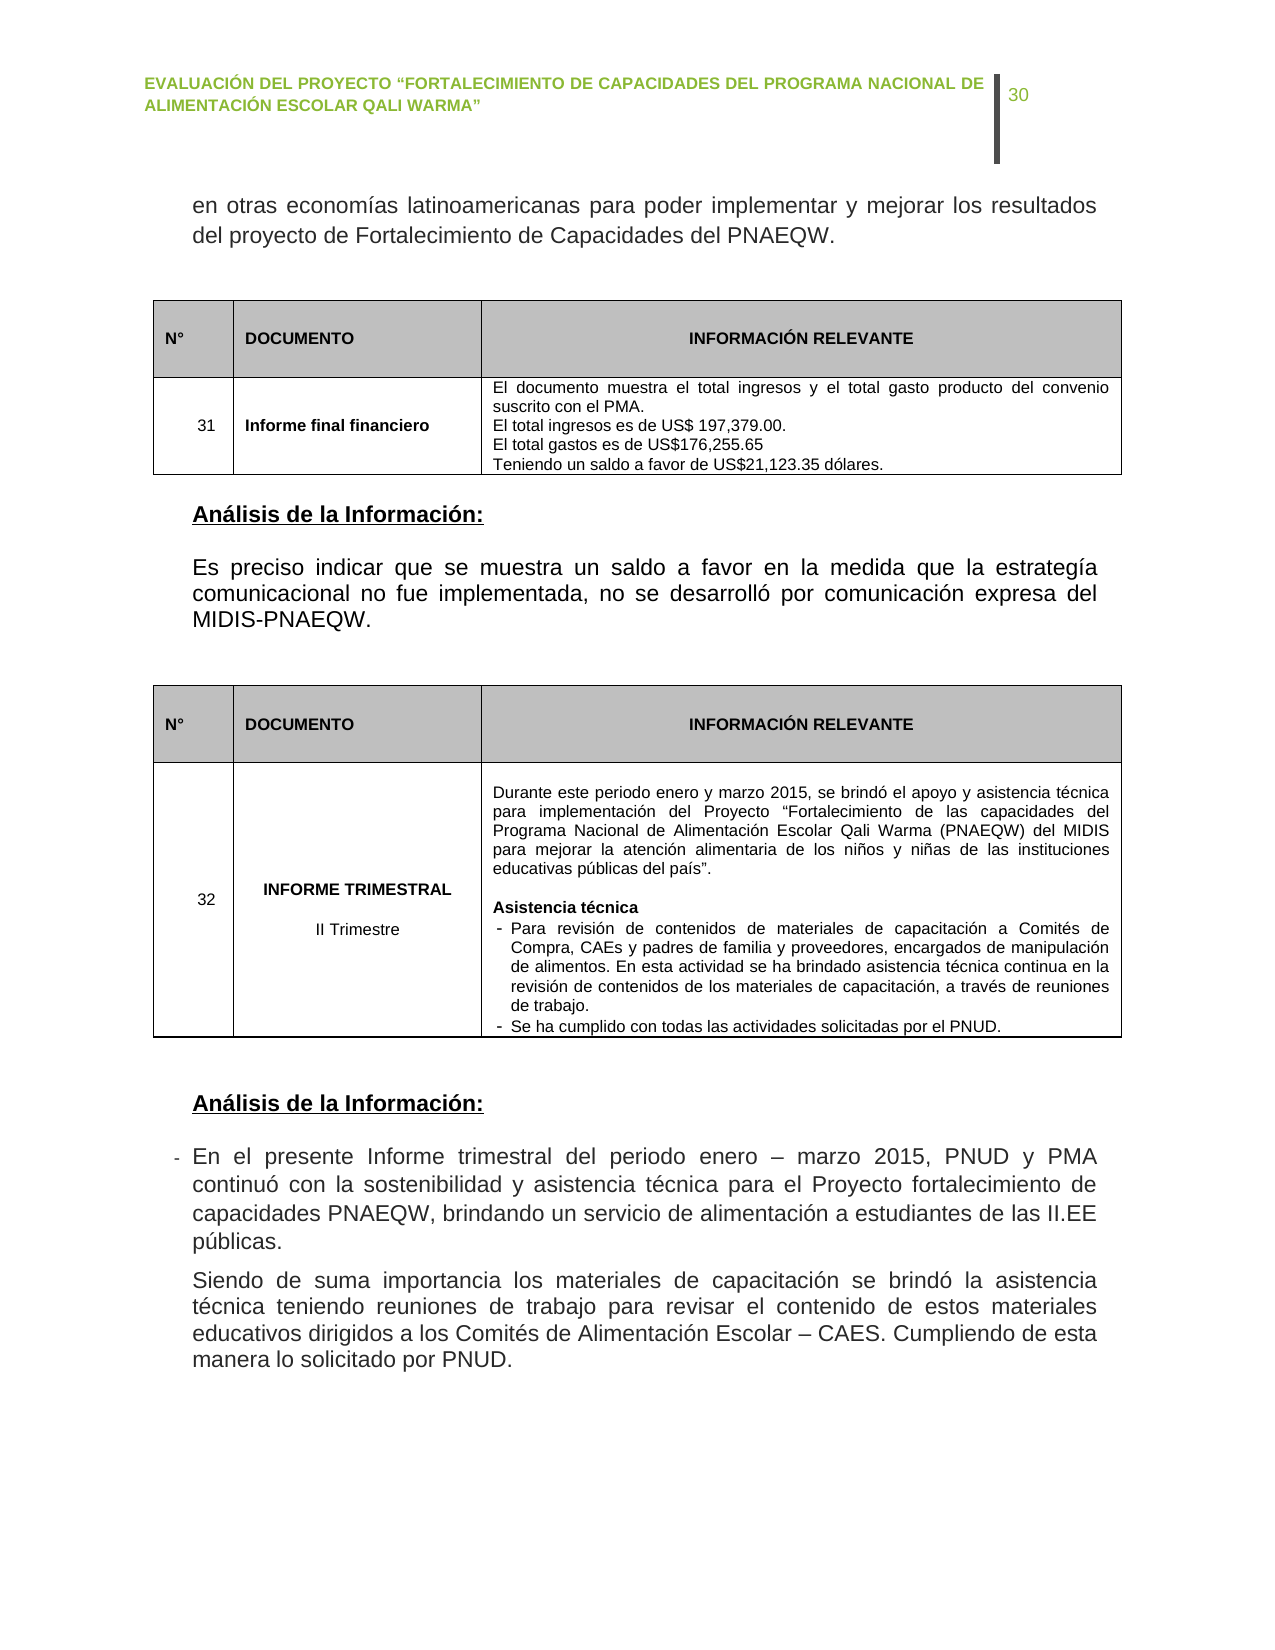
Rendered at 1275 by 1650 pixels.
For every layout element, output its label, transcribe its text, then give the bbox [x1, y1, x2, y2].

table_cell Informe final financiero [234, 378, 481, 473]
table_header INFORMACIÓN RELEVANTE [482, 686, 1121, 762]
text Siendo de suma importancia los materiales de capacitación se brindó la asistencia técnica teniendo reuniones de trabajo para revisar el contenido de estos materiales educativos dirigidos a los Comités de Alimentación Escolar – CAES. Cumpliendo de esta manera lo solicitado por PNUD. [192, 1267, 1098, 1372]
text Es preciso indicar que se muestra un saldo a favor en la medida que la estrategía comunicacional no fue implementada, no se desarrolló por comunicación expresa del MIDIS-PNAEQW. [192, 554, 1098, 633]
table_header DOCUMENTO [234, 301, 481, 377]
table_cell 31 [154, 378, 233, 473]
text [192, 192, 1098, 249]
table_cell 32 [154, 763, 233, 1036]
table_cell Durante este periodo enero y marzo 2015, se brindó el apoyo y asistencia técnica para implementación del Proyecto “Fortalecimiento de las capacidades del Programa Nacional de Alimentación Escolar Qali Warma (PNAEQW) del MIDIS para mejorar la atención alimentaria de los niños y niñas de las instituciones educativas públicas del país”. Asistencia técnica Para revisión de contenidos de materiales de capacitación a Comités de Compra, CAEs y padres de familia y proveedores, encargados de manipulación de alimentos. En esta actividad se ha brindado asistencia técnica continua en la revisión de contenidos de los materiales de capacitación, a través de reuniones de trabajo. Se ha cumplido con todas las actividades solicitadas por el PNUD. [482, 763, 1121, 1036]
table_cell El documento muestra el total ingresos y el total gasto producto del convenio suscrito con el PMA. El total ingresos es de US$ 197,379.00. El total gastos es de US$176,255.65 Teniendo un saldo a favor de US$21,123.35 dólares. [482, 378, 1121, 473]
table_header N° [154, 301, 233, 377]
table_header INFORMACIÓN RELEVANTE [482, 301, 1121, 377]
list En el presente Informe trimestral del periodo enero – marzo 2015, PNUD y PMA continuó con la sostenibilidad y asistencia técnica para el Proyecto fortalecimiento de capacidades PNAEQW, brindando un servicio de alimentación a estudiantes de las II.EE públicas. [173, 1143, 1098, 1254]
table_cell INFORME TRIMESTRAL II Trimestre [234, 763, 481, 1036]
list Análisis de la Información: [192, 501, 1098, 527]
table_header N° [154, 686, 233, 762]
list Análisis de la Información: [192, 1090, 1098, 1116]
table_header DOCUMENTO [234, 686, 481, 762]
